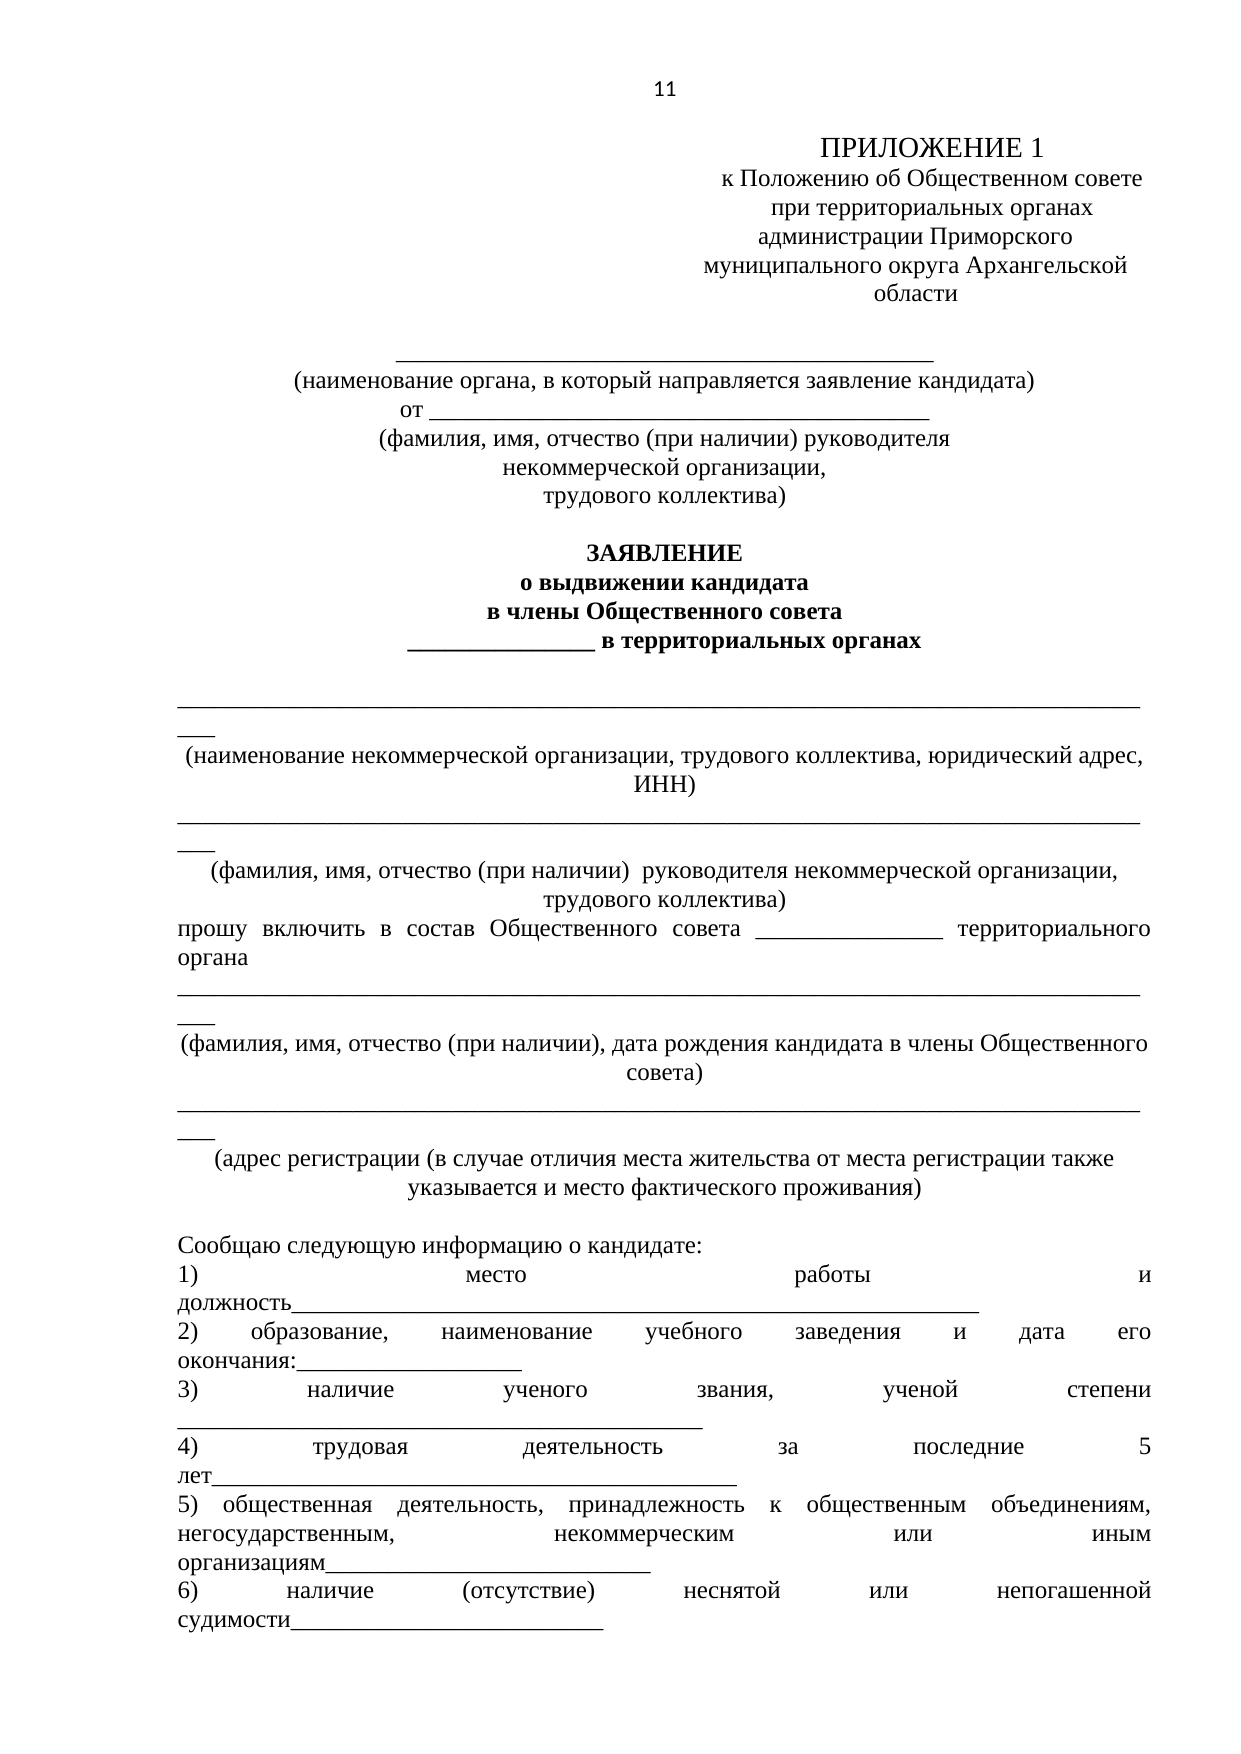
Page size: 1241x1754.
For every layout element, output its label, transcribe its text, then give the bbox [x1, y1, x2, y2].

text (фамилия, имя, отчество (при наличии) руководителя некоммерческой организации, трудового коллектива) [177, 855, 1152, 913]
text трудового коллектива) [177, 481, 1152, 509]
text некоммерческой организации, [177, 452, 1152, 480]
text в члены Общественного совета [177, 596, 1152, 625]
text при территориальных органах администрации Приморского муниципального округа Архангельской области [679, 192, 1152, 307]
text (фамилия, имя, отчество (при наличии), дата рождения кандидата в члены Общественного совета) [177, 1028, 1152, 1086]
text ________________________________________________________________________________ [177, 798, 1152, 855]
text 3) наличие ученого звания, ученой степени __________________________________________ [177, 1374, 1152, 1431]
text к Положению об Общественном совете [679, 163, 1152, 192]
text (фамилия, имя, отчество (при наличии) руководителя [177, 423, 1152, 452]
text ________________________________________________________________________________ [177, 971, 1152, 1028]
text _______________ в территориальных органах [177, 625, 1152, 653]
text 4) трудовая деятельность за последние 5 лет__________________________________________ [177, 1431, 1152, 1489]
text (наименование некоммерческой организации, трудового коллектива, юридический адрес, ИНН) [177, 740, 1152, 798]
text о выдвижении кандидата [177, 567, 1152, 596]
text ________________________________________________________________________________ [177, 1086, 1152, 1143]
text ПРИЛОЖЕНИЕ 1 [679, 130, 1152, 163]
text ________________________________________________________________________________ [177, 682, 1152, 740]
text от ________________________________________ [177, 394, 1152, 423]
text Сообщаю следующую информацию о кандидате: [177, 1230, 1152, 1258]
text 6) наличие (отсутствие) неснятой или непогашенной судимости_________________________ [177, 1575, 1152, 1633]
text ___________________________________________ [177, 336, 1152, 365]
text 5) общественная деятельность, принадлежность к общественным объединениям, негосударственным, некоммерческим или иным организациям__________________________ [177, 1489, 1152, 1575]
text прошу включить в состав Общественного совета _______________ территориального органа [177, 913, 1152, 970]
text 1) место работы и должность_______________________________________________________ [177, 1259, 1152, 1316]
text (адрес регистрации (в случае отличия места жительства от места регистрации также указывается и место фактического проживания) [177, 1143, 1152, 1201]
text 2) образование, наименование учебного заведения и дата его окончания:__________________ [177, 1316, 1152, 1374]
text ЗАЯВЛЕНИЕ [177, 538, 1152, 567]
text (наименование органа, в который направляется заявление кандидата) [177, 365, 1152, 394]
